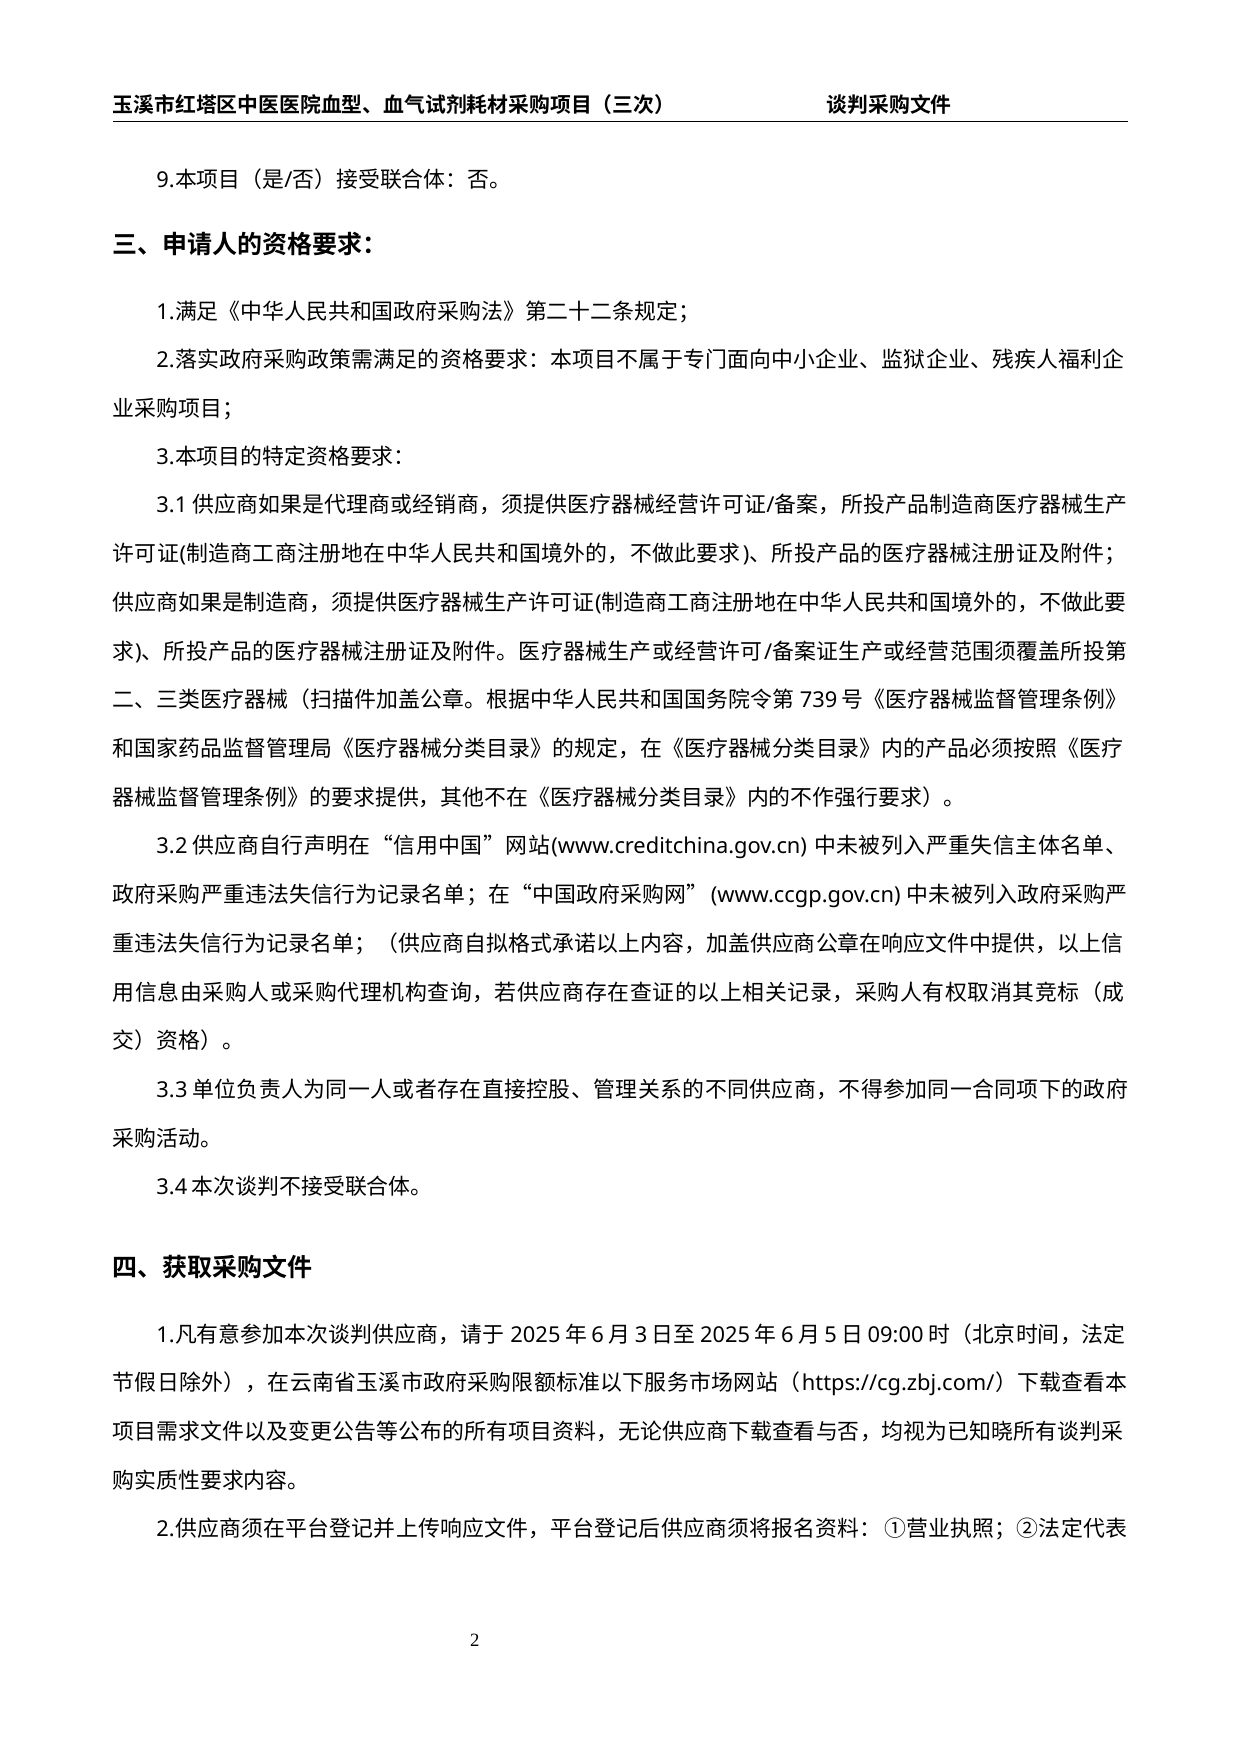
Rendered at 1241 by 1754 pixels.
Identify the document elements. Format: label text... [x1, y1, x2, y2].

text 1.凡有意参加本次谈判供应商，请于2025年6月3日至2025年6月5日09:00时（北京时间，法定节假日除外），在云南省玉溪市政府采购限额标准以下服务市场网站（https://cg.zbj.com/）下载查看本项目需求文件以及变更公告等公布的所有项目资料，无论供应商下载查看与否，均视为已知晓所有谈判采购实质性要求内容。 [112, 1316, 1128, 1495]
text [112, 1511, 1128, 1543]
text 3.3单位负责人为同一人或者存在直接控股、管理关系的不同供应商，不得参加同一合同项下的政府采购活动。 [112, 1071, 1128, 1153]
text 3.4本次谈判不接受联合体。 [112, 1168, 1128, 1201]
subtitle 三、申请人的资格要求： [112, 210, 1128, 275]
subtitle 四、获取采购文件 [112, 1233, 1128, 1298]
text 1.满足《中华人民共和国政府采购法》第二十二条规定； [112, 293, 1128, 326]
text 3.1供应商如果是代理商或经销商，须提供医疗器械经营许可证/备案，所投产品制造商医疗器械生产许可证(制造商工商注册地在中华人民共和国境外的，不做此要求)、所投产品的医疗器械注册证及附件；供应商如果是制造商，须提供医疗器械生产许可证(制造商工商注册地在中华人民共和国境外的，不做此要求)、所投产品的医疗器械注册证及附件。医疗器械生产或经营许可/备案证生产或经营范围须覆盖所投第二、三类医疗器械（扫描件加盖公章。根据中华人民共和国国务院令第739号《医疗器械监督管理条例》和国家药品监督管理局《医疗器械分类目录》的规定，在《医疗器械分类目录》内的产品必须按照《医疗器械监督管理条例》的要求提供，其他不在《医疗器械分类目录》内的不作强行要求）。 [112, 487, 1128, 812]
text 2.落实政府采购政策需满足的资格要求：本项目不属于专门面向中小企业、监狱企业、残疾人福利企业采购项目； [112, 342, 1128, 423]
text 3.2供应商自行声明在“信用中国”网站(www.creditchina.gov.cn) 中未被列入严重失信主体名单、政府采购严重违法失信行为记录名单；在“中国政府采购网”(www.ccgp.gov.cn) 中未被列入政府采购严重违法失信行为记录名单；（供应商自拟格式承诺以上内容，加盖供应商公章在响应文件中提供，以上信用信息由采购人或采购代理机构查询，若供应商存在查证的以上相关记录，采购人有权取消其竞标（成交）资格）。 [112, 828, 1128, 1056]
text 9.本项目（是/否）接受联合体：否。 [112, 162, 1128, 194]
text 3.本项目的特定资格要求： [112, 439, 1128, 471]
